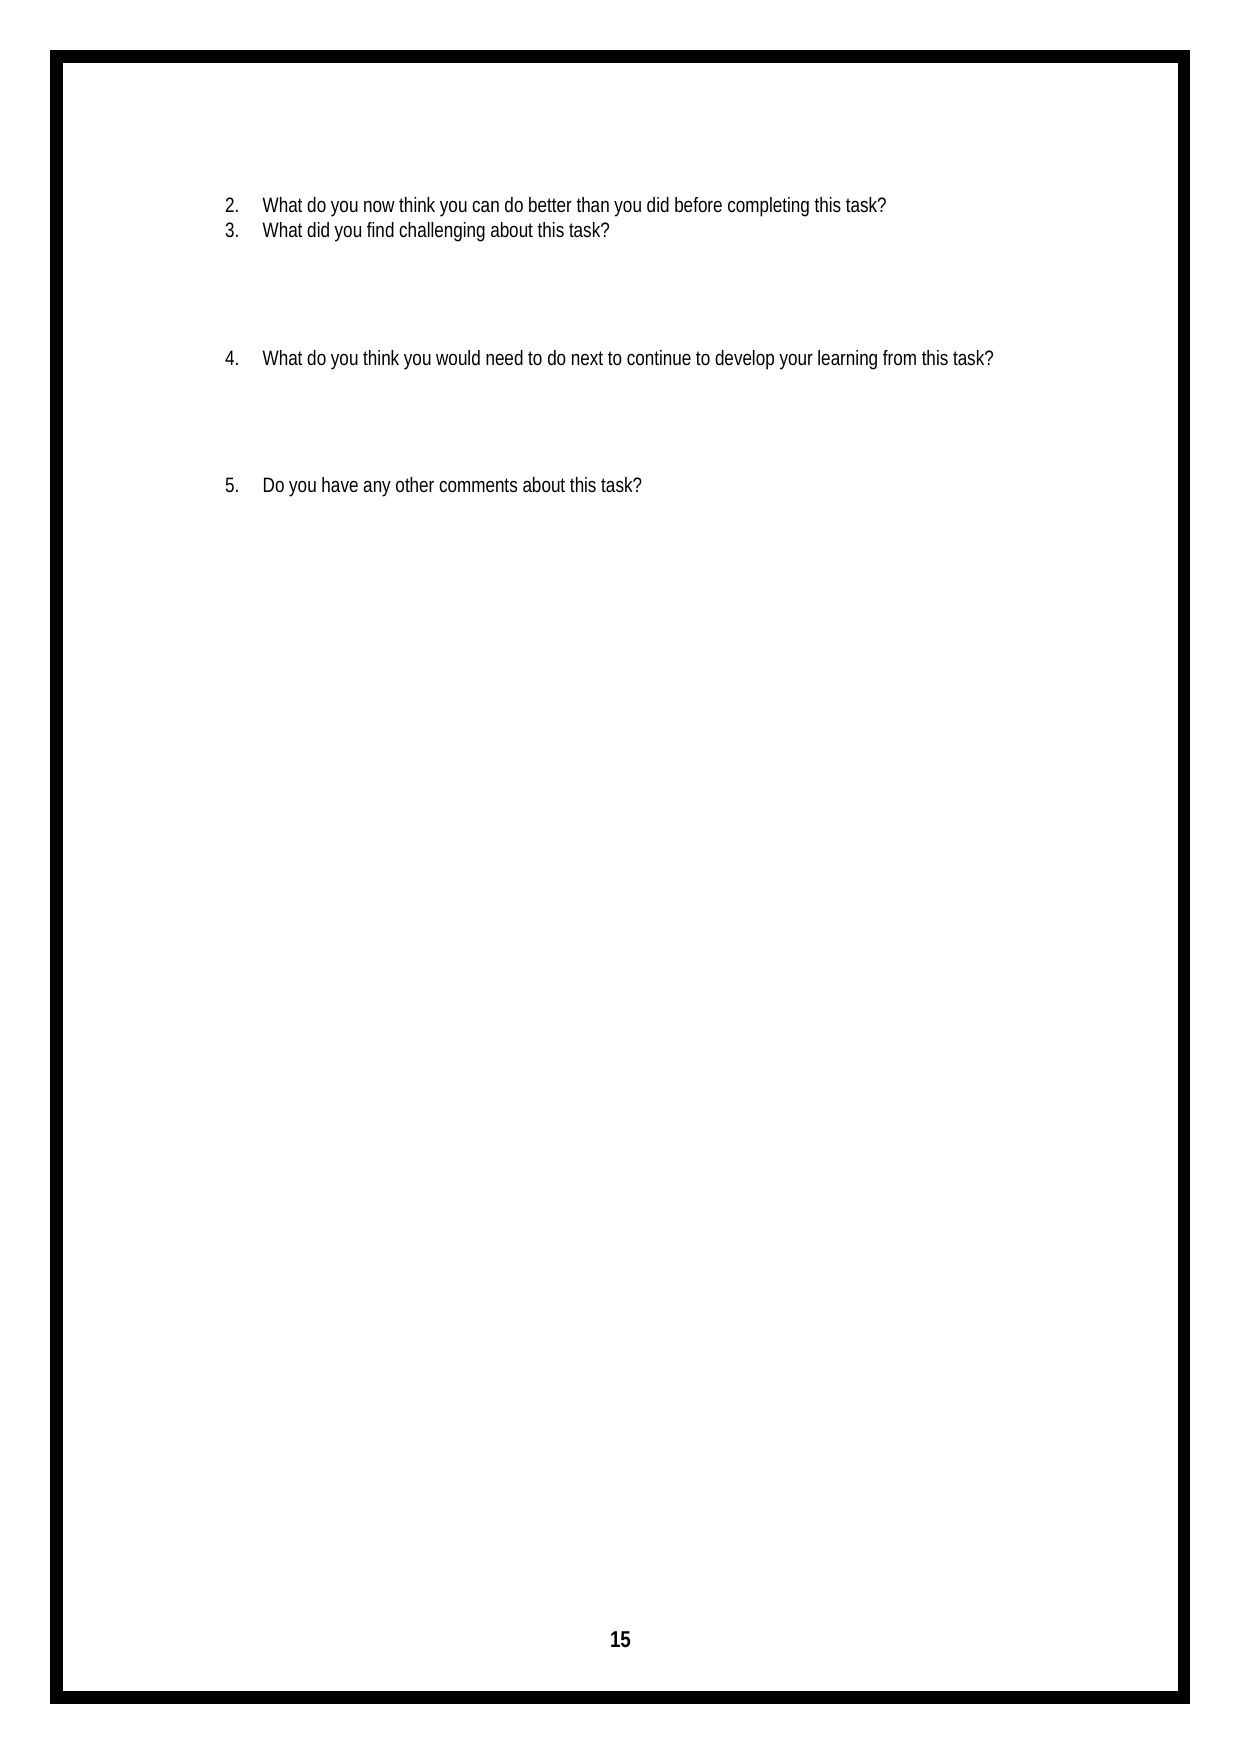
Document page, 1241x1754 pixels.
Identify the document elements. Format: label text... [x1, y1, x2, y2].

list What do you think you would need to do next to continue to develop your learning from this task? [225, 346, 1090, 370]
list Do you have any other comments about this task? [225, 473, 1090, 497]
list What did you find challenging about this task? [225, 218, 1090, 242]
list What do you now think you can do better than you did before completing this task? [225, 192, 1090, 216]
